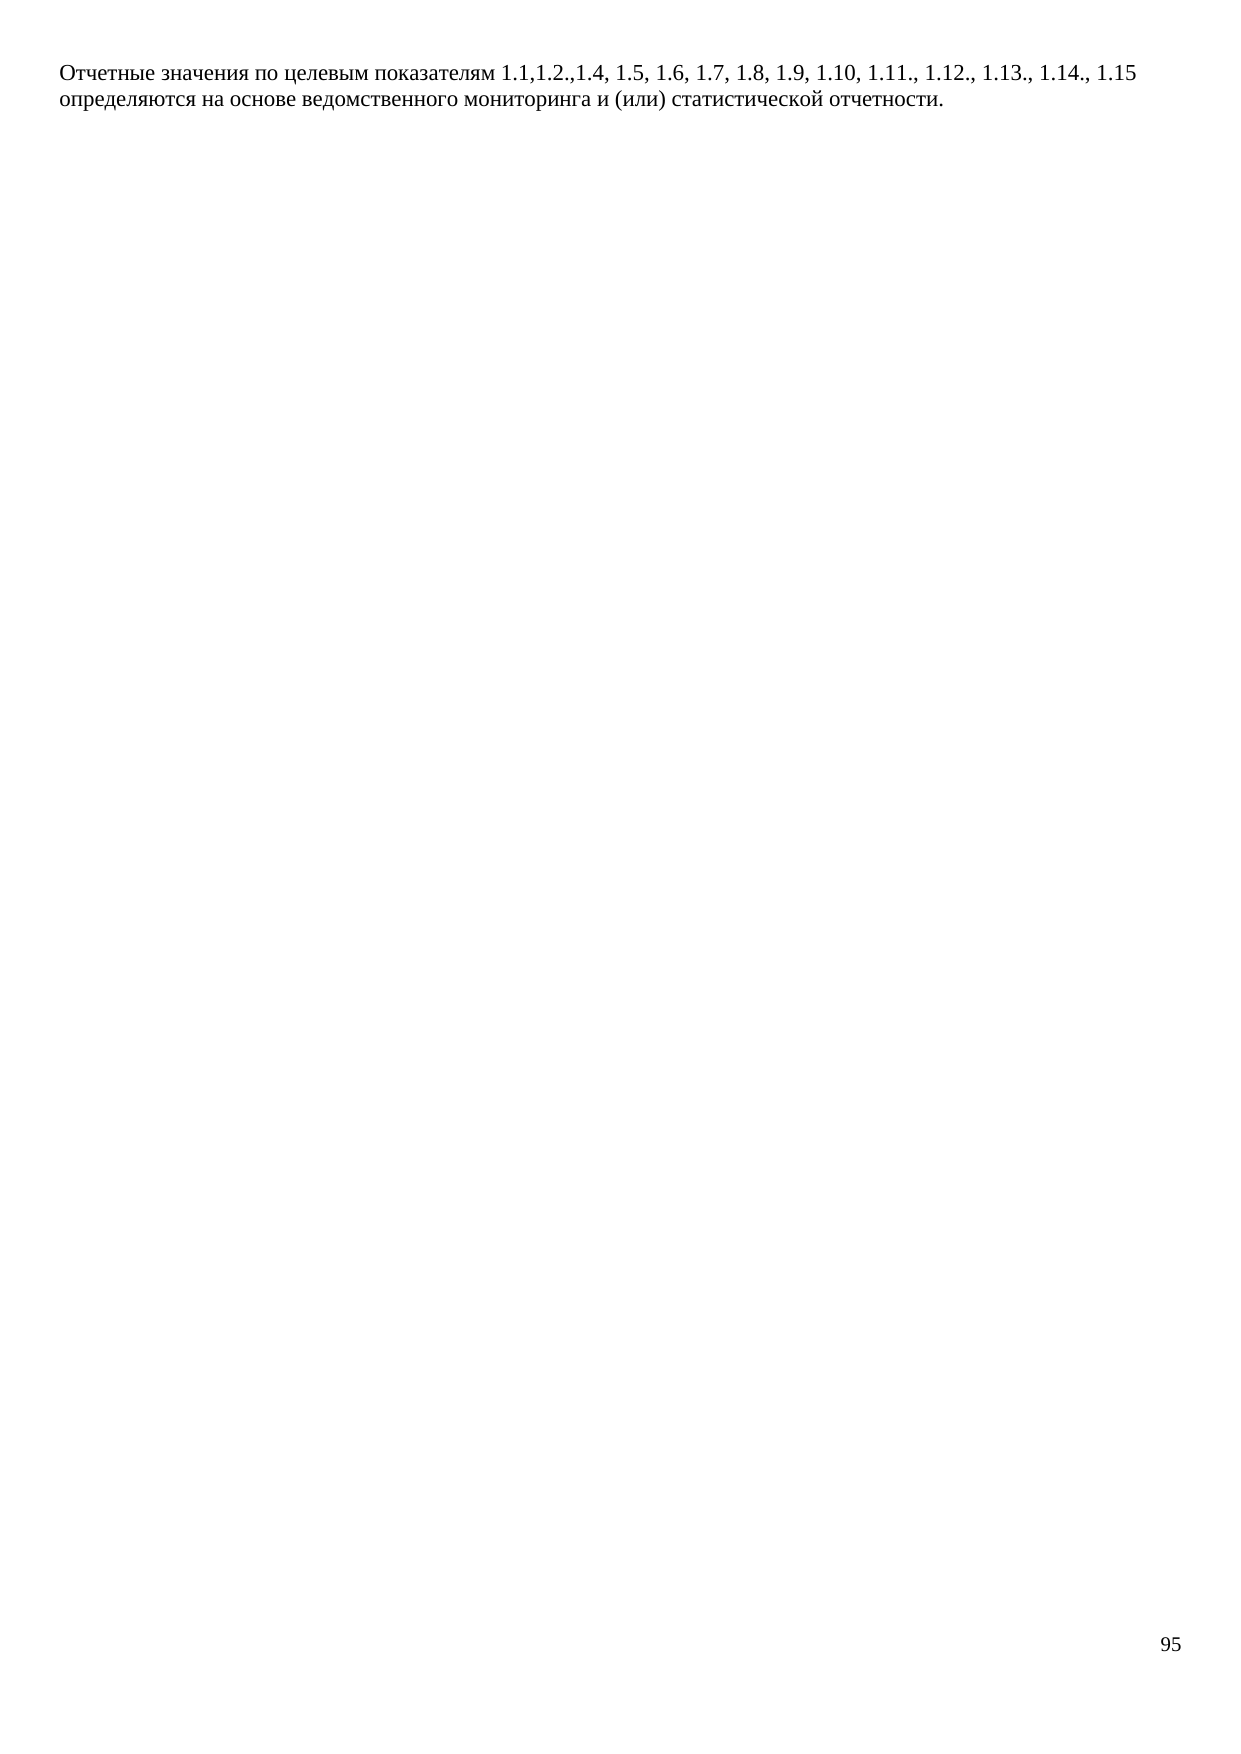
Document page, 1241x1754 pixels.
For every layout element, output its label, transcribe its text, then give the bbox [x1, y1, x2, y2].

text 1) Отчетные значения по целевым показателям 1.1,1.2.,1.4, 1.5, 1.6, 1.7, 1.8, 1.9, 1.10, 1.11., 1.12., 1.13., 1.14., 1.15 определяются на основе ведомственного мониторинга и (или) статистической отчетности. [59, 59, 1181, 112]
